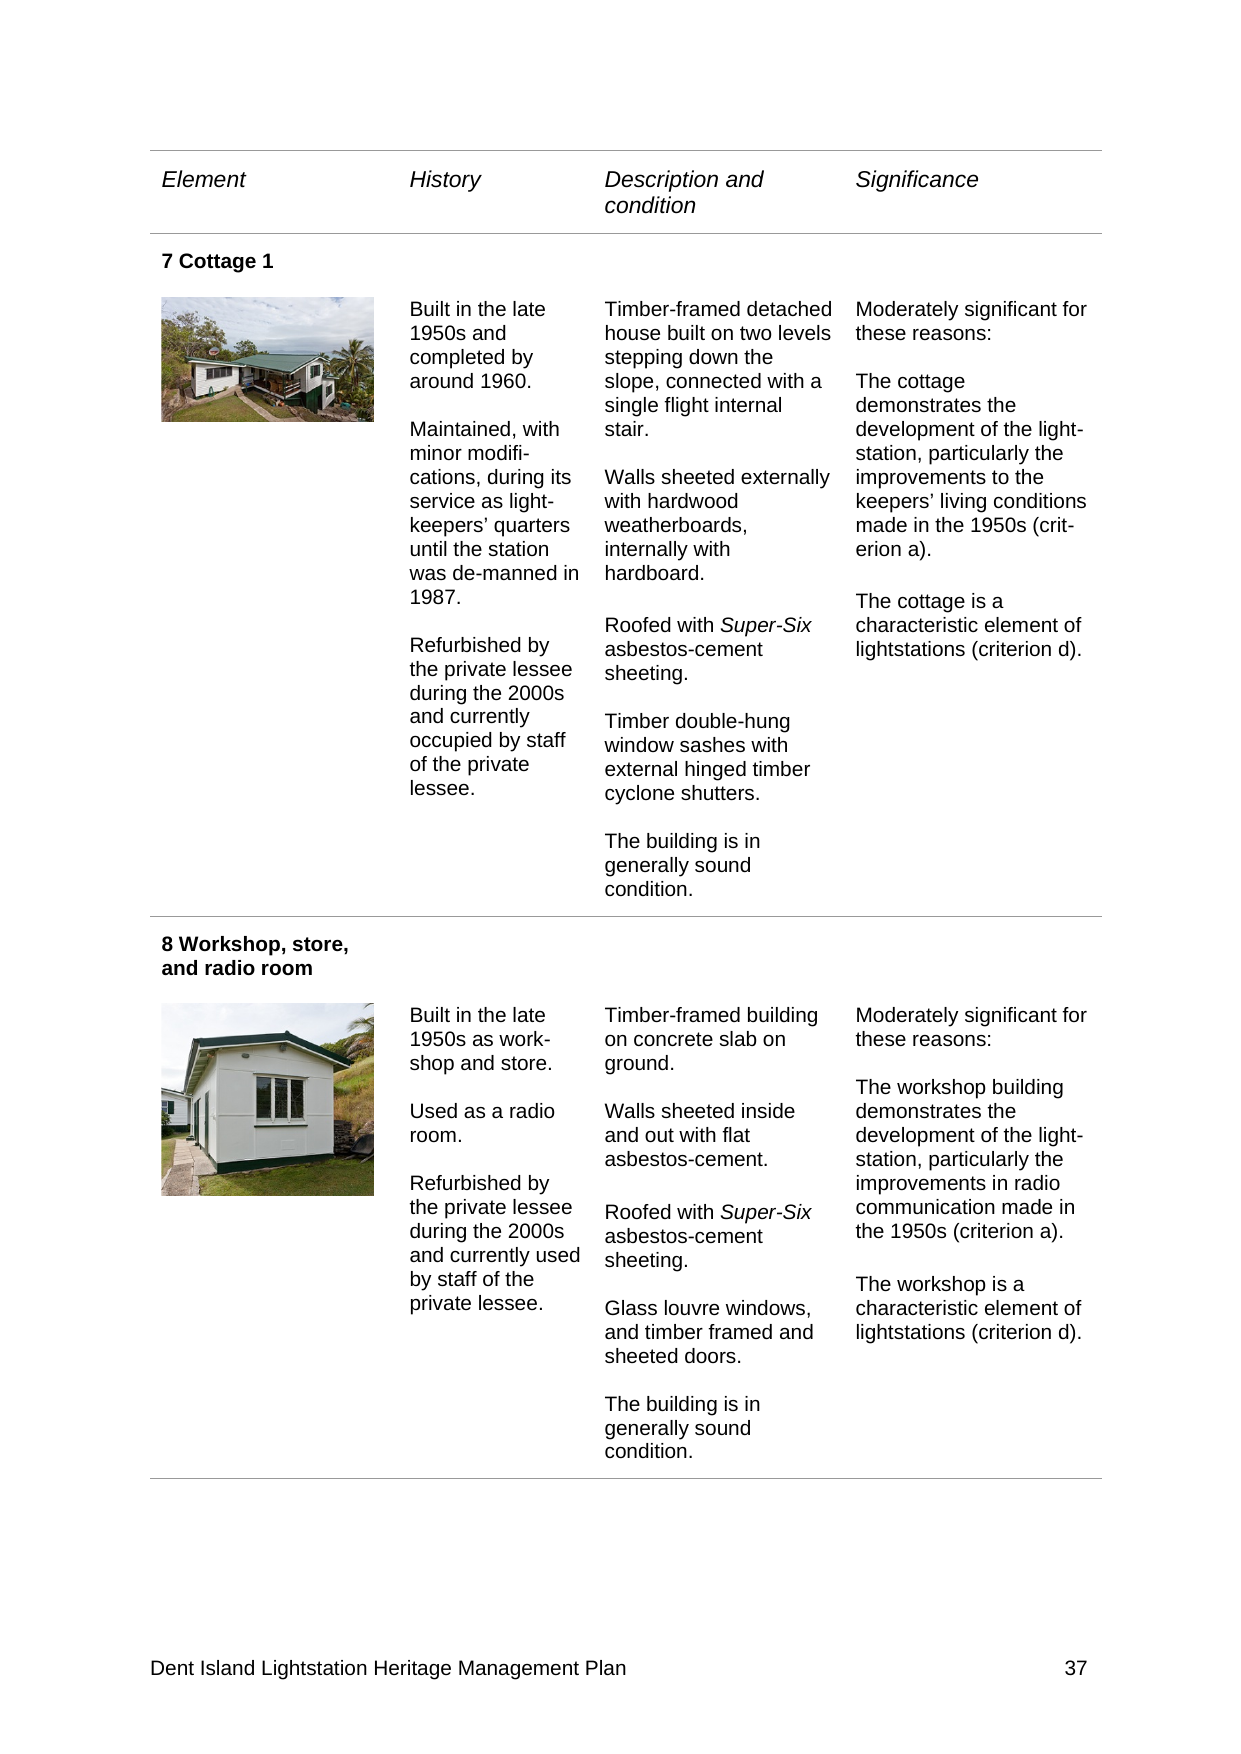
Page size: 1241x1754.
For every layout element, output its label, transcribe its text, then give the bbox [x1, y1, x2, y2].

table_header History [398, 151, 593, 233]
table_cell Moderately significant for these reasons: The workshop building demonstrates the development of the lightstation, particularly the improvements in radio communication made in the 1950s (criterion a). The workshop is a characteristic element of lightstations (criterion d). [844, 917, 1102, 1478]
table_cell Timber-framed building on concrete slab on ground. Walls sheeted inside and out with flat asbestos-cement. Roofed with Super-Six asbestos-cement sheeting. Glass louvre windows, and timber framed and sheeted doors. The building is in generally sound condition. [593, 917, 844, 1478]
table_header Element [150, 151, 398, 233]
table_cell 7 Cottage 1 [150, 234, 398, 916]
table_cell Moderately significant for these reasons: The cottage demonstrates the development of the lightstation, particularly the improvements to the keepers’ living conditions made in the 1950s (criterion a). The cottage is a characteristic element of lightstations (criterion d). [844, 234, 1102, 916]
picture [161, 1003, 374, 1196]
table_cell Timber-framed detached house built on two levels stepping down the slope, connected with a single flight internal stair. Walls sheeted externally with hardwood weatherboards, internally with hardboard. Roofed with Super-Six asbestos-cement sheeting. Timber double-hung window sashes with external hinged timber cyclone shutters. The building is in generally sound condition. [593, 234, 844, 916]
picture [161, 297, 374, 422]
table_cell 8 Workshop, store, and radio room [150, 917, 398, 1478]
table_header Description and condition [593, 151, 844, 233]
table_header Significance [844, 151, 1102, 233]
table_cell Built in the late 1950s as workshop and store. Used as a radio room. Refurbished by the private lessee during the 2000s and currently used by staff of the private lessee. [398, 917, 593, 1478]
table_cell Built in the late 1950s and completed by around 1960. Maintained, with minor modifications, during its service as lightkeepers’ quarters until the station was de-manned in 1987. Refurbished by the private lessee during the 2000s and currently occupied by staff of the private lessee. [398, 234, 593, 916]
